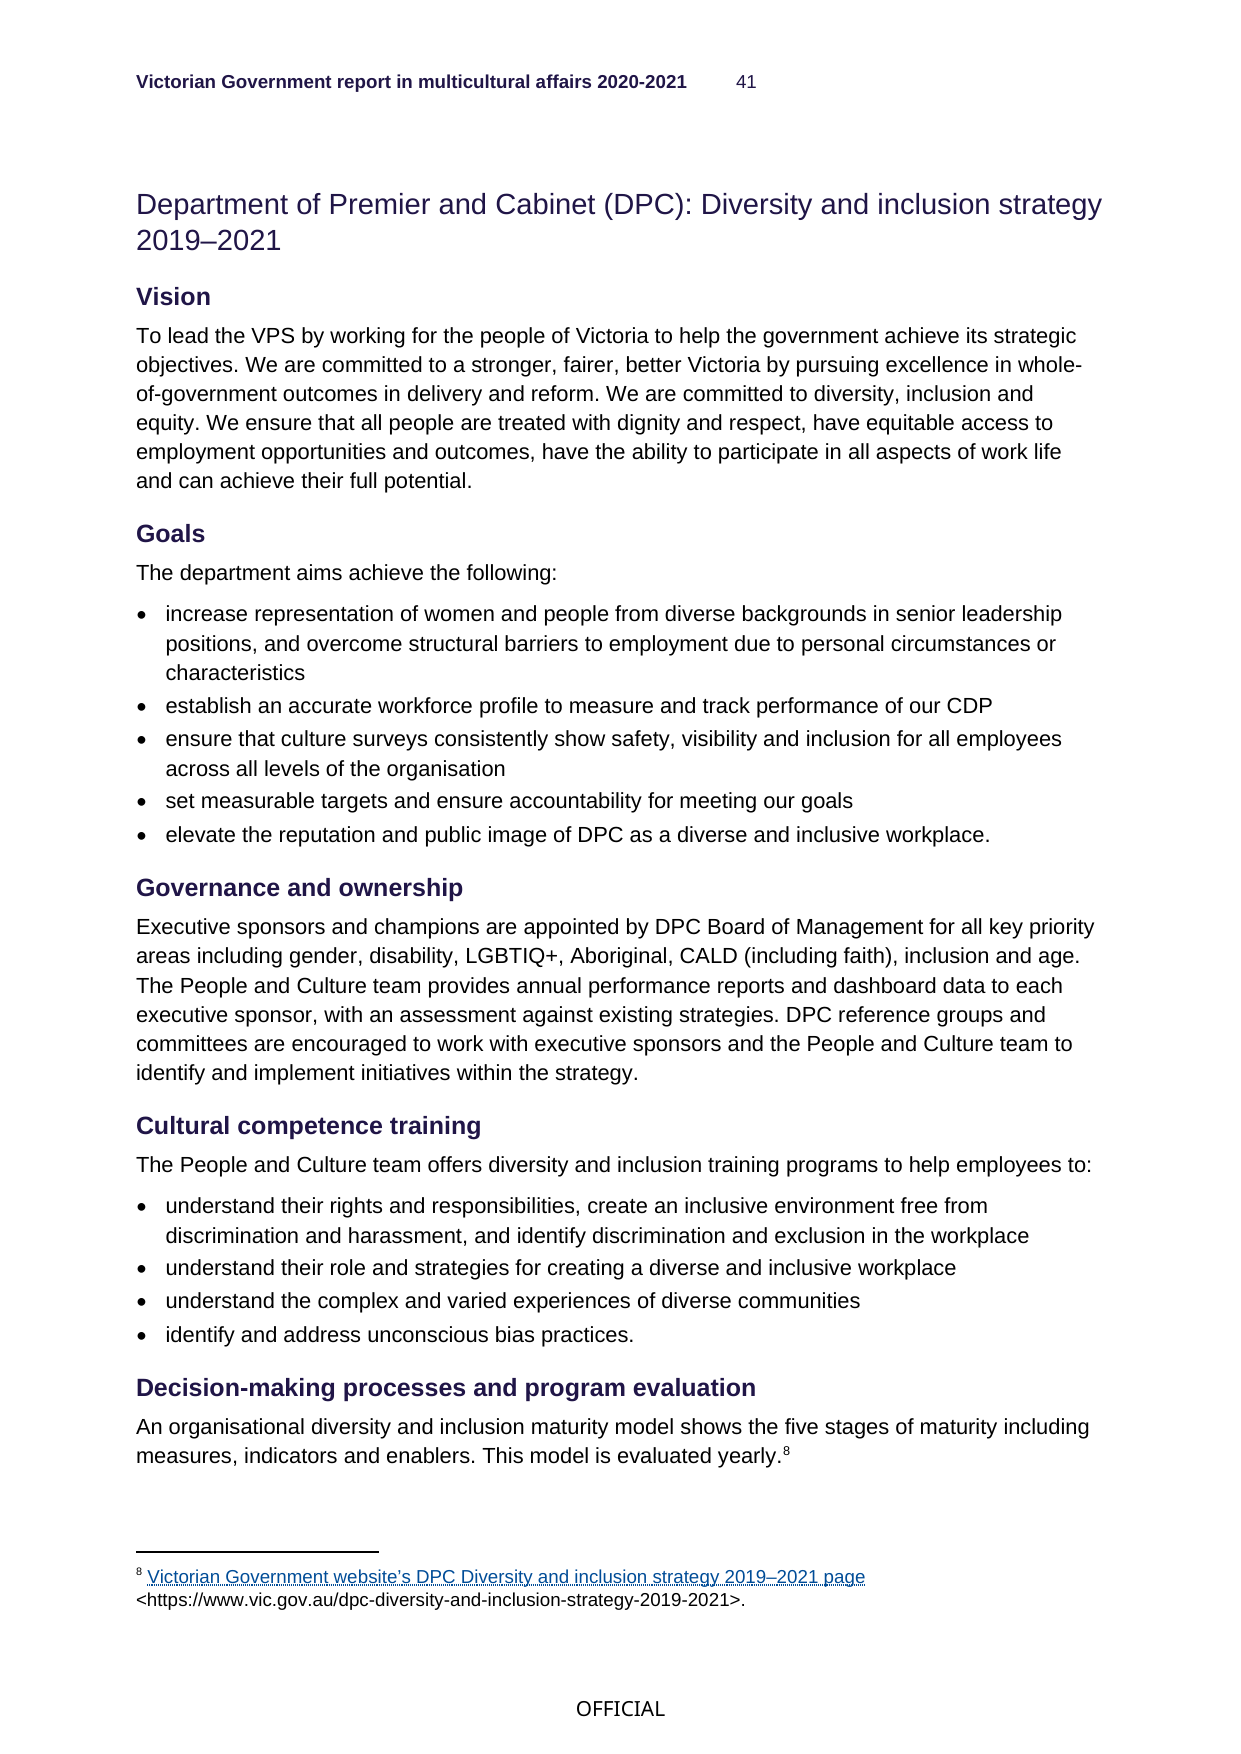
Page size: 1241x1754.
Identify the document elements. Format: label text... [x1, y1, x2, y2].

text The department aims achieve the following: [136, 556, 1104, 585]
subtitle Vision [136, 281, 1104, 310]
text ensure that culture surveys consistently show safety, visibility and inclusion for all employees across all levels of the organisation [136, 723, 1104, 781]
text understand their role and strategies for creating a diverse and inclusive workplace [136, 1252, 1104, 1281]
text identify and address unconscious bias practices. [136, 1318, 1104, 1348]
text establish an accurate workforce profile to measure and track performance of our CDP [136, 689, 1104, 718]
text understand their rights and responsibilities, create an inclusive environment free from discrimination and harassment, and identify discrimination and exclusion in the workplace [136, 1189, 1104, 1248]
text An organisational diversity and inclusion maturity model shows the five stages of maturity including measures, indicators and enablers. This model is evaluated yearly. [136, 1410, 1104, 1468]
text understand the complex and varied experiences of diverse communities [136, 1285, 1104, 1314]
subtitle Goals [136, 518, 1104, 548]
text elevate the reputation and public image of DPC as a diverse and inclusive workplace. [136, 818, 1104, 848]
subtitle Department of Premier and Cabinet (DPC): Diversity and inclusion strategy 2019–2021 [136, 185, 1104, 256]
subtitle Governance and ownership [136, 873, 1104, 902]
text increase representation of women and people from diverse backgrounds in senior leadership positions, and overcome structural barriers to employment due to personal circumstances or characteristics [136, 598, 1104, 685]
subtitle Decision-making processes and program evaluation [136, 1373, 1104, 1402]
text Executive sponsors and champions are appointed by DPC Board of Management for all key priority areas including gender, disability, LGBTIQ+, Aboriginal, CALD (including faith), inclusion and age. The People and Culture team provides annual performance reports and dashboard data to each executive sponsor, with an assessment against existing strategies. DPC reference groups and committees are encouraged to work with executive sponsors and the People and Culture team to identify and implement initiatives within the strategy. [136, 910, 1104, 1085]
text To lead the VPS by working for the people of Victoria to help the government achieve its strategic objectives. We are committed to a stronger, fairer, better Victoria by pursuing excellence in whole-of-government outcomes in delivery and reform. We are committed to diversity, inclusion and equity. We ensure that all people are treated with dignity and respect, have equitable access to employment opportunities and outcomes, have the ability to participate in all aspects of work life and can achieve their full potential. [136, 318, 1104, 493]
text set measurable targets and ensure accountability for meeting our goals [136, 785, 1104, 814]
text The People and Culture team offers diversity and inclusion training programs to help employees to: [136, 1148, 1104, 1177]
subtitle Cultural competence training [136, 1110, 1104, 1139]
